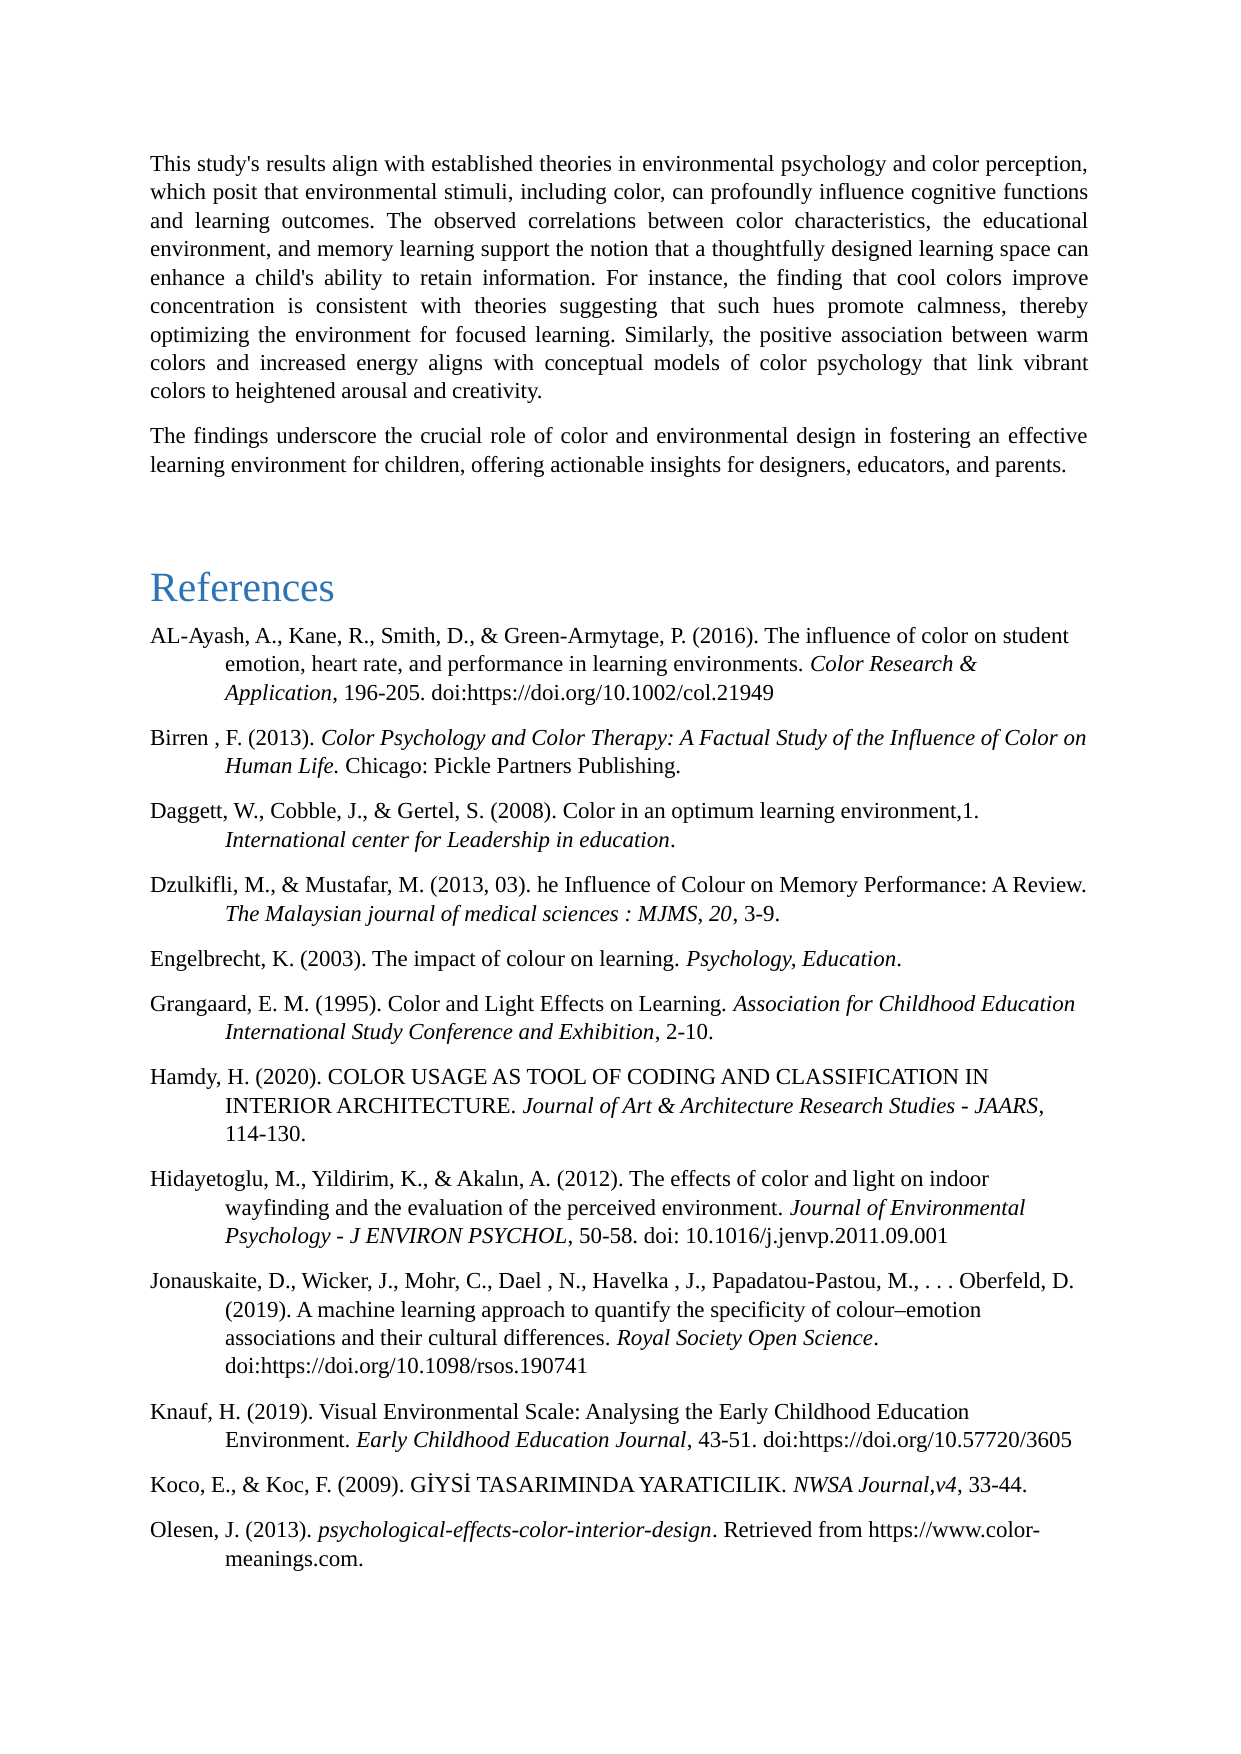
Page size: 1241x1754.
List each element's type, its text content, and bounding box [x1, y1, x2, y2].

text The findings underscore the crucial role of color and environmental design in fostering an effective learning environment for children, offering actionable insights for designers, educators, and parents.​ [150, 423, 1090, 477]
text This study's results align with established theories in environmental psychology and color perception, which posit that environmental stimuli, including color, can profoundly influence cognitive functions and learning outcomes. The observed correlations between color characteristics, the educational environment, and memory learning support the notion that a thoughtfully designed learning space can enhance a child's ability to retain information. For instance, the finding that cool colors improve concentration is consistent with theories suggesting that such hues promote calmness, thereby optimizing the environment for focused learning. Similarly, the positive association between warm colors and increased energy aligns with conceptual models of color psychology that link vibrant colors to heightened arousal and creativity. [150, 150, 1090, 404]
